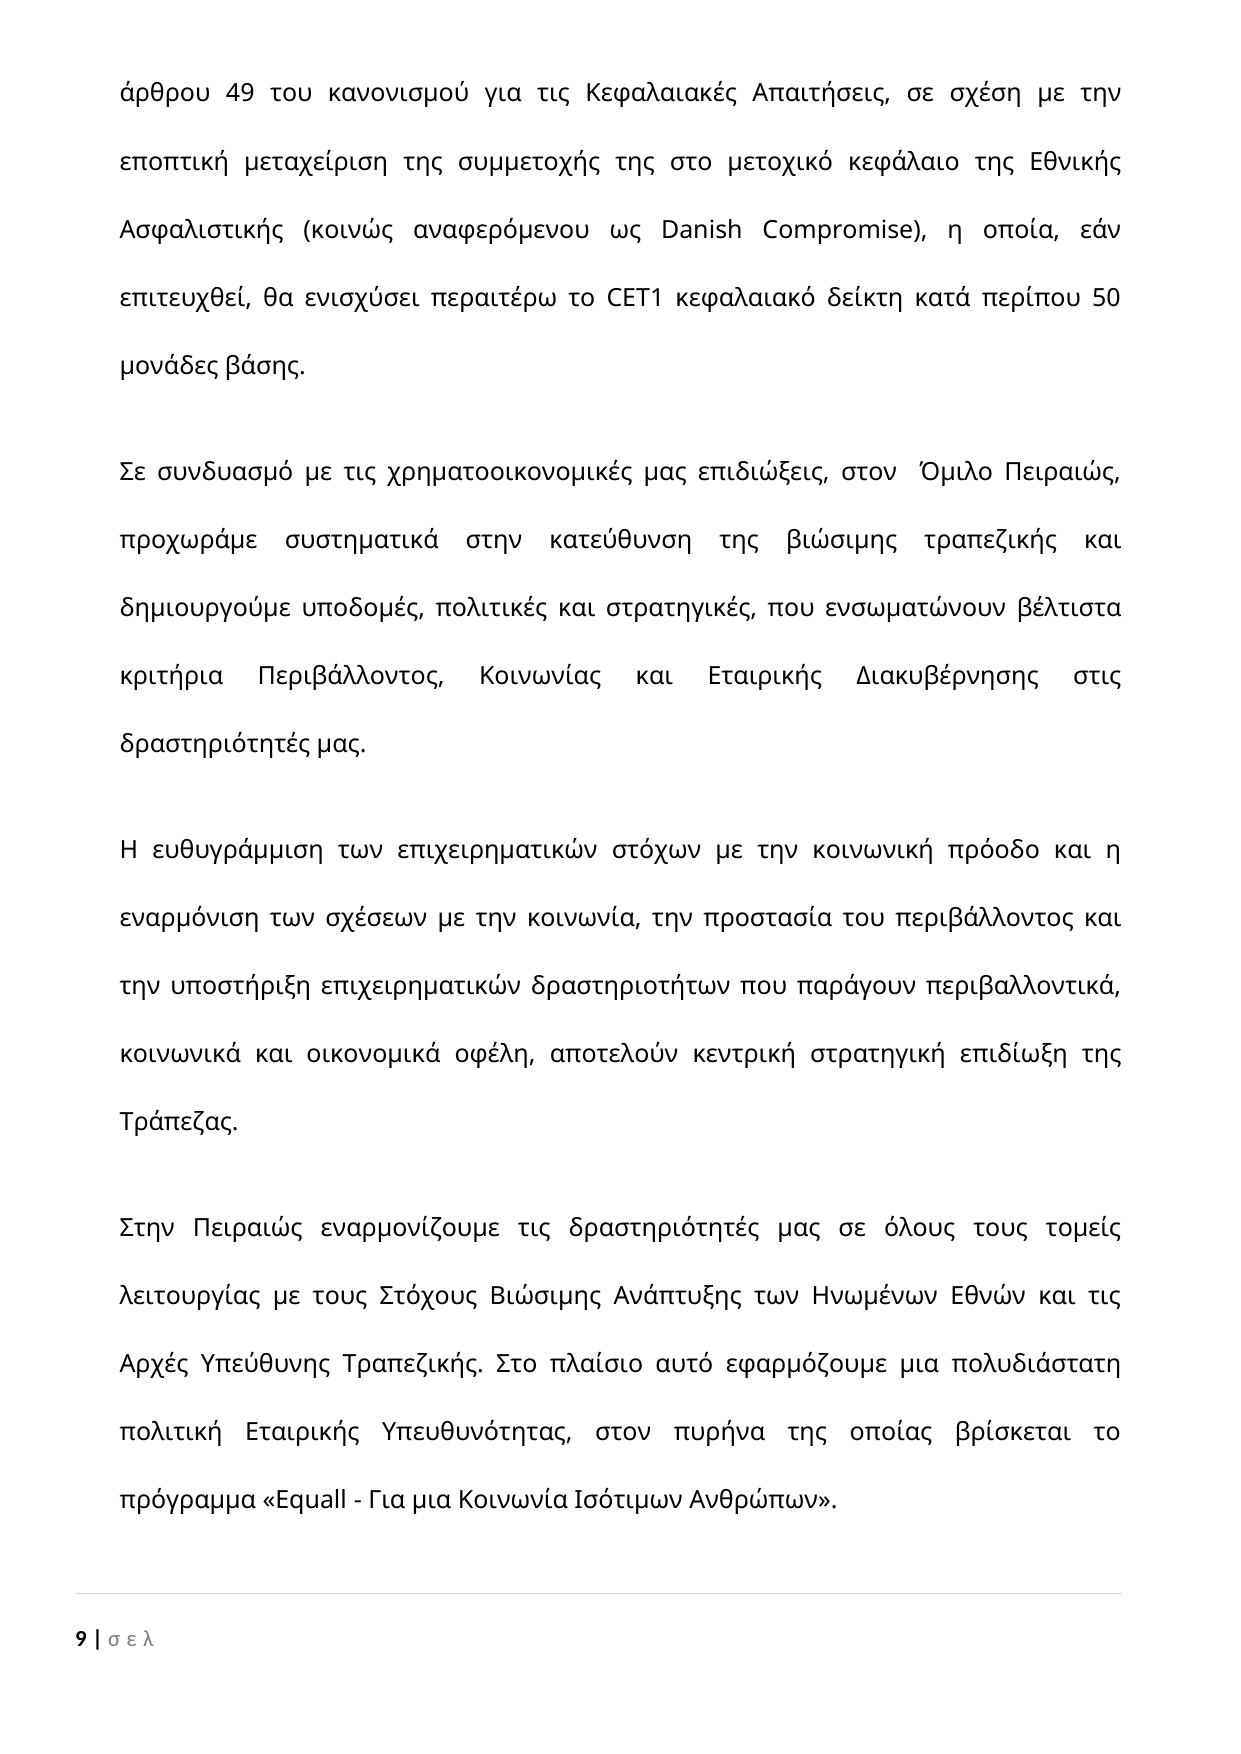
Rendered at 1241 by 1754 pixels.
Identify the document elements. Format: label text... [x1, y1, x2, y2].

text Στην Πειραιώς εναρμονίζουμε τις δραστηριότητές μας σε όλους τους τομείς λειτουργίας με τους Στόχους Βιώσιμης Ανάπτυξης των Ηνωμένων Εθνών και τις Αρχές Υπεύθυνης Τραπεζικής. Στο πλαίσιο αυτό εφαρμόζουμε μια πολυδιάστατη πολιτική Εταιρικής Υπευθυνότητας, στον πυρήνα της οποίας βρίσκεται το πρόγραμμα «Equall - Για μια Κοινωνία Ισότιμων Ανθρώπων». [119, 1209, 1122, 1516]
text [119, 75, 1122, 382]
text Η ευθυγράμμιση των επιχειρηματικών στόχων με την κοινωνική πρόοδο και η εναρμόνιση των σχέσεων με την κοινωνία, την προστασία του περιβάλλοντος και την υποστήριξη επιχειρηματικών δραστηριοτήτων που παράγουν περιβαλλοντικά, κοινωνικά και οικονομικά οφέλη, αποτελούν κεντρική στρατηγική επιδίωξη της Τράπεζας. [119, 831, 1122, 1138]
text Σε συνδυασμό με τις χρηματοοικονομικές μας επιδιώξεις, στον Όμιλο Πειραιώς, προχωράμε συστηματικά στην κατεύθυνση της βιώσιμης τραπεζικής και δημιουργούμε υποδομές, πολιτικές και στρατηγικές, που ενσωματώνουν βέλτιστα κριτήρια Περιβάλλοντος, Κοινωνίας και Εταιρικής Διακυβέρνησης στις δραστηριότητές μας. [119, 453, 1122, 760]
